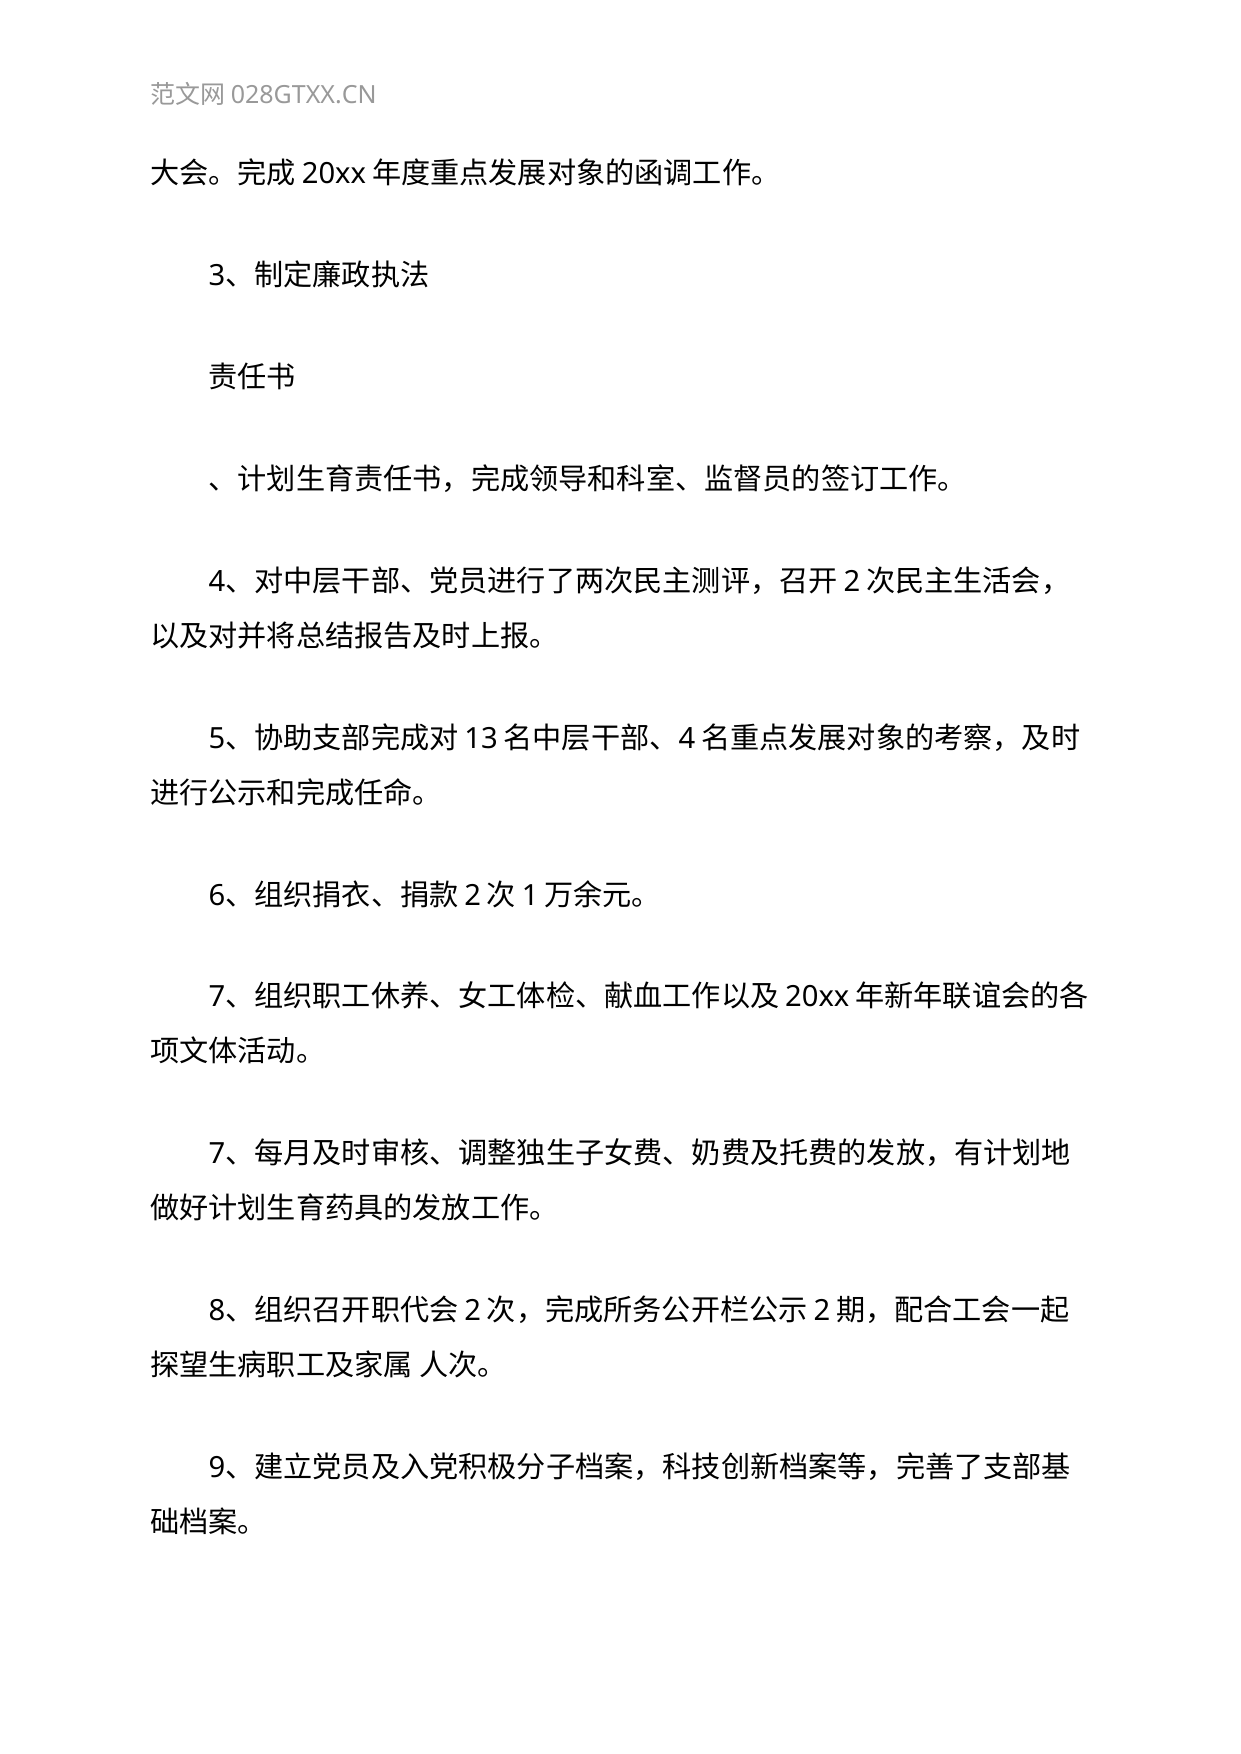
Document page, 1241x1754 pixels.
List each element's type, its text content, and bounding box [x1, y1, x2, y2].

text 4、对中层干部、党员进行了两次民主测评，召开2次民主生活会，以及对并将总结报告及时上报。 [150, 557, 1090, 655]
text 5、协助支部完成对13名中层干部、4名重点发展对象的考察，及时进行公示和完成任命。 [150, 714, 1090, 812]
text 9、建立党员及入党积极分子档案，科技创新档案等，完善了支部基础档案。 [150, 1443, 1090, 1541]
text 责任书 [150, 354, 1090, 396]
text 7、组织职工休养、女工体检、献血工作以及20xx年新年联谊会的各项文体活动。 [150, 973, 1090, 1070]
text 8、组织召开职代会2次，完成所务公开栏公示2期，配合工会一起探望生病职工及家属 人次。 [150, 1287, 1090, 1384]
text 7、每月及时审核、调整独生子女费、奶费及托费的发放，有计划地做好计划生育药具的发放工作。 [150, 1130, 1090, 1227]
text 6、组织捐衣、捐款2次1万余元。 [150, 871, 1090, 913]
text 、计划生育责任书，完成领导和科室、监督员的签订工作。 [150, 456, 1090, 498]
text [150, 150, 1090, 192]
text 3、制定廉政执法 [150, 252, 1090, 294]
